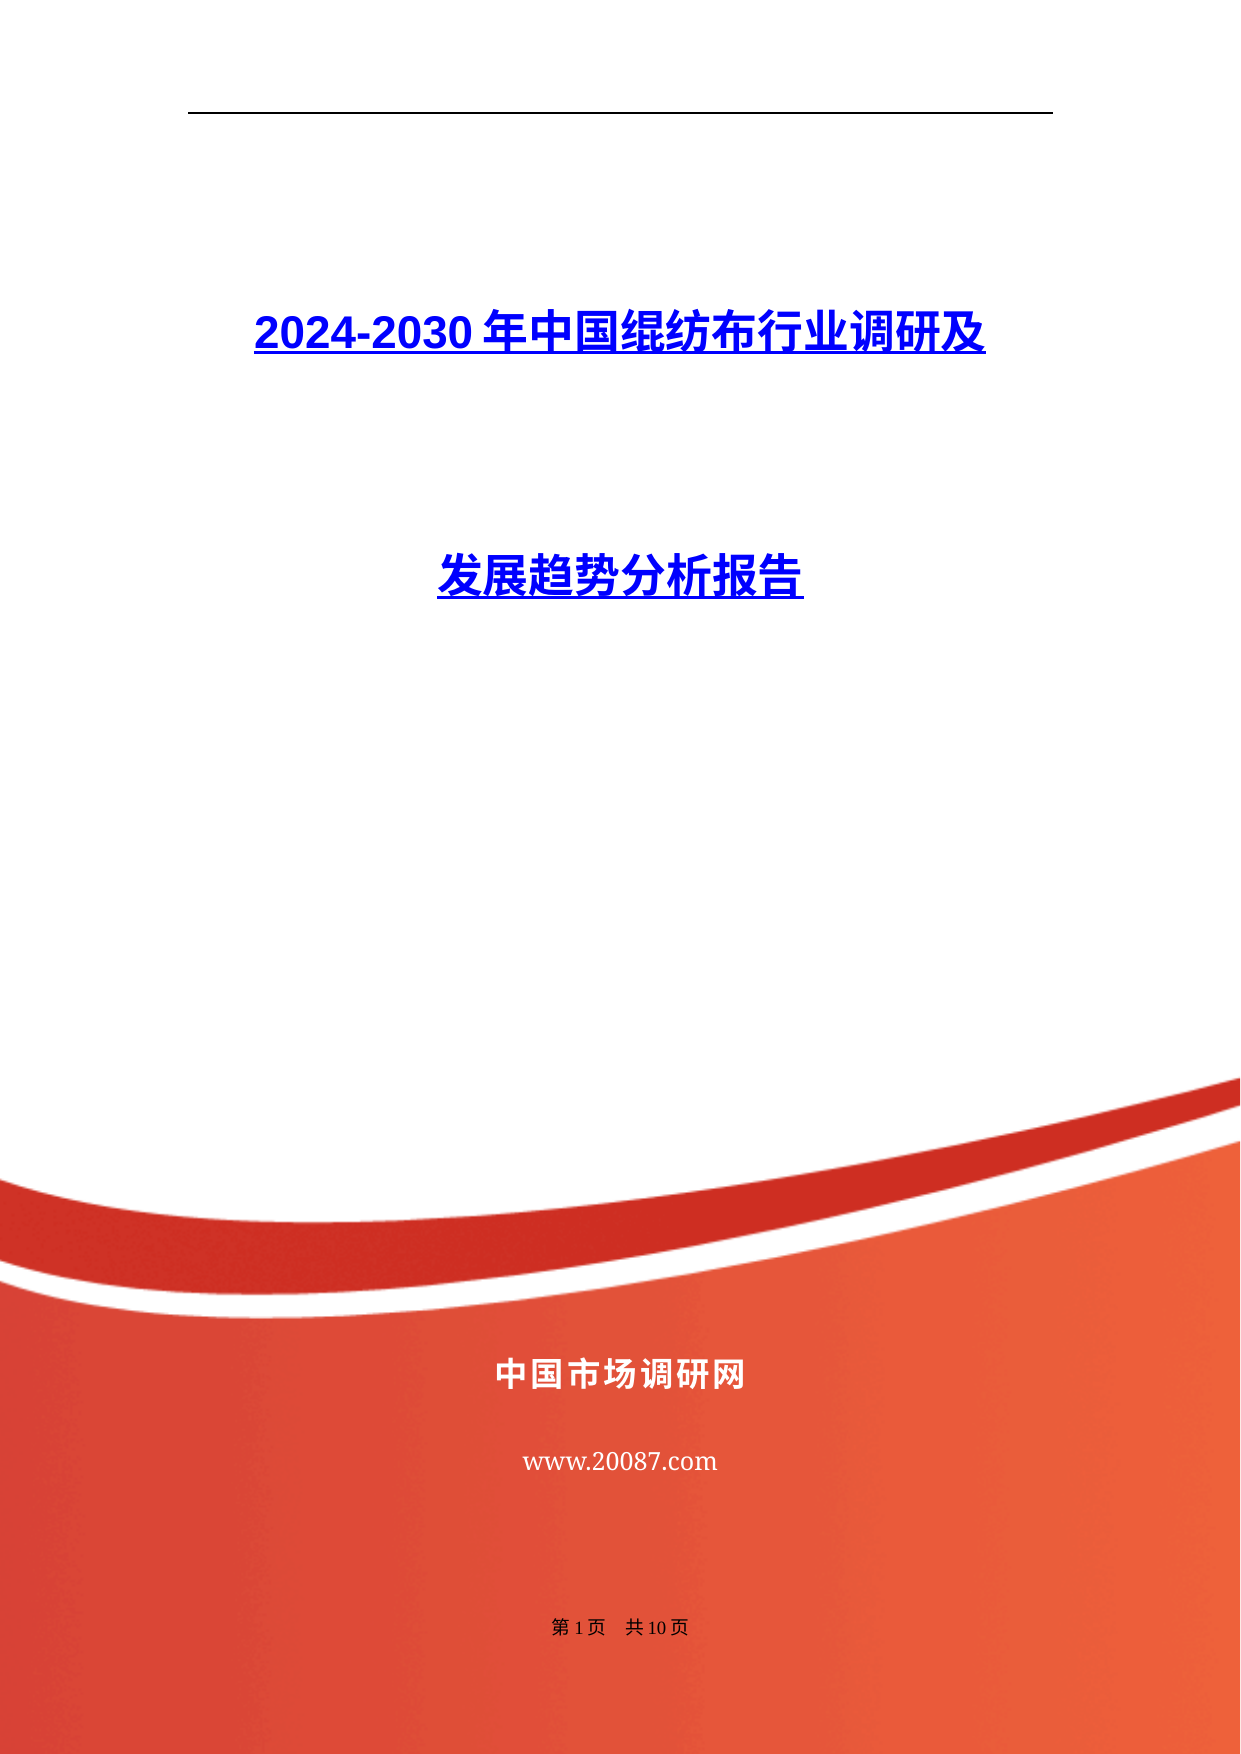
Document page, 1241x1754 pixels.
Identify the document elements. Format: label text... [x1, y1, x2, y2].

text www.20087.com [187, 1428, 1053, 1493]
picture [0, 1006, 1241, 1754]
table_header 2024-2030年中国绲纺布行业调研及发展趋势分析报告 [188, 207, 1053, 773]
subtitle 中国市场调研网 [187, 1339, 1053, 1404]
